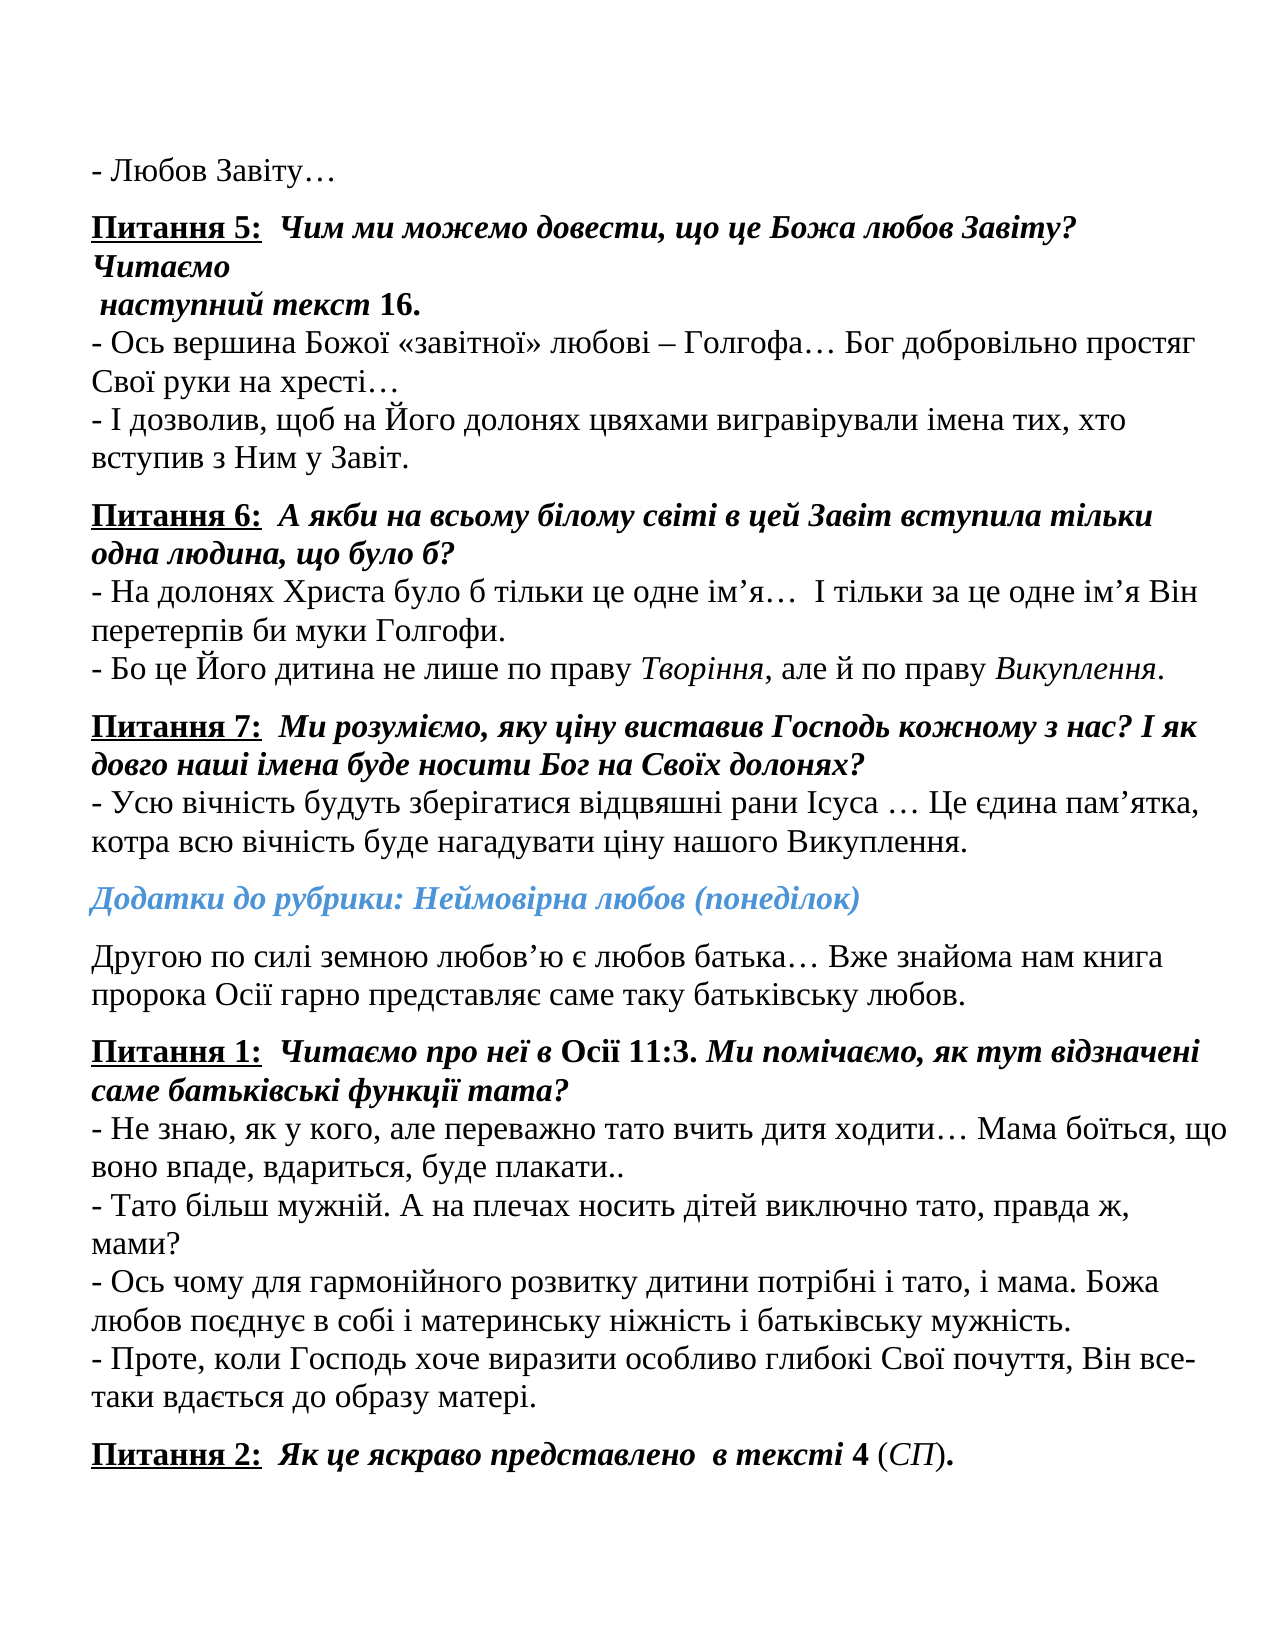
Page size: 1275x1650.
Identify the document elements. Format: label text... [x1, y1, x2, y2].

text Другою по силі земною любов’ю є любов батька… Вже знайома нам книга пророка Осії гарно представляє саме таку батьківську любов. [91, 936, 1228, 1012]
text - І дозволив, щоб на Його долонях цвяхами вигравірували імена тих, хто вступив з Ним у Завіт. [91, 399, 1228, 476]
text Питання 6: А якби на всьому білому світі в цей Завіт вступила тільки одна людина, що було б? [91, 495, 1228, 572]
text - На долонях Христа було б тільки це одне ім’я… І тільки за це одне ім’я Він перетерпів би муки Голгофи. [91, 572, 1228, 648]
text наступний текст 16. [91, 284, 1228, 322]
text Додатки до рубрики: Неймовірна любов (понеділок) [91, 878, 1228, 917]
text Питання 1: Читаємо про неї в Осії 11:3. Ми помічаємо, як тут відзначені саме батьківські функції тата? [91, 1032, 1228, 1108]
text - Проте, коли Господь хоче виразити особливо глибокі Свої почуття, Він все-таки вдається до образу матері. [91, 1338, 1228, 1415]
text - Тато більш мужній. А на плечах носить дітей виключно тато, правда ж, мами? [91, 1185, 1228, 1262]
text - Ось вершина Божої «завітної» любові – Голгофа… Бог добровільно простяг Свої руки на хресті… [91, 322, 1228, 399]
text - Бо це Його дитина не лише по праву Творіння, але й по праву Викуплення. [91, 648, 1228, 687]
text - Усю вічність будуть зберігатися відцвяшні рани Ісуса … Це єдина пам’ятка, котра всю вічність буде нагадувати ціну нашого Викуплення. [91, 782, 1228, 859]
text Питання 5: Чим ми можемо довести, що це Божа любов Завіту? Читаємо [91, 207, 1228, 284]
text Питання 7: Ми розуміємо, яку ціну виставив Господь кожному з нас? І як довго наші імена буде носити Бог на Своїх долонях? [91, 706, 1228, 782]
text - Не знаю, як у кого, але переважно тато вчить дитя ходити… Мама боїться, що воно впаде, вдариться, буде плакати.. [91, 1108, 1228, 1185]
text Питання 2: Як це яскраво представлено в тексті 4 (СП). [91, 1434, 1228, 1472]
text - Любов Завіту… [91, 150, 1228, 188]
text - Ось чому для гармонійного розвитку дитини потрібні і тато, і мама. Божа любов поєднує в собі і материнську ніжність і батьківську мужність. [91, 1262, 1228, 1338]
